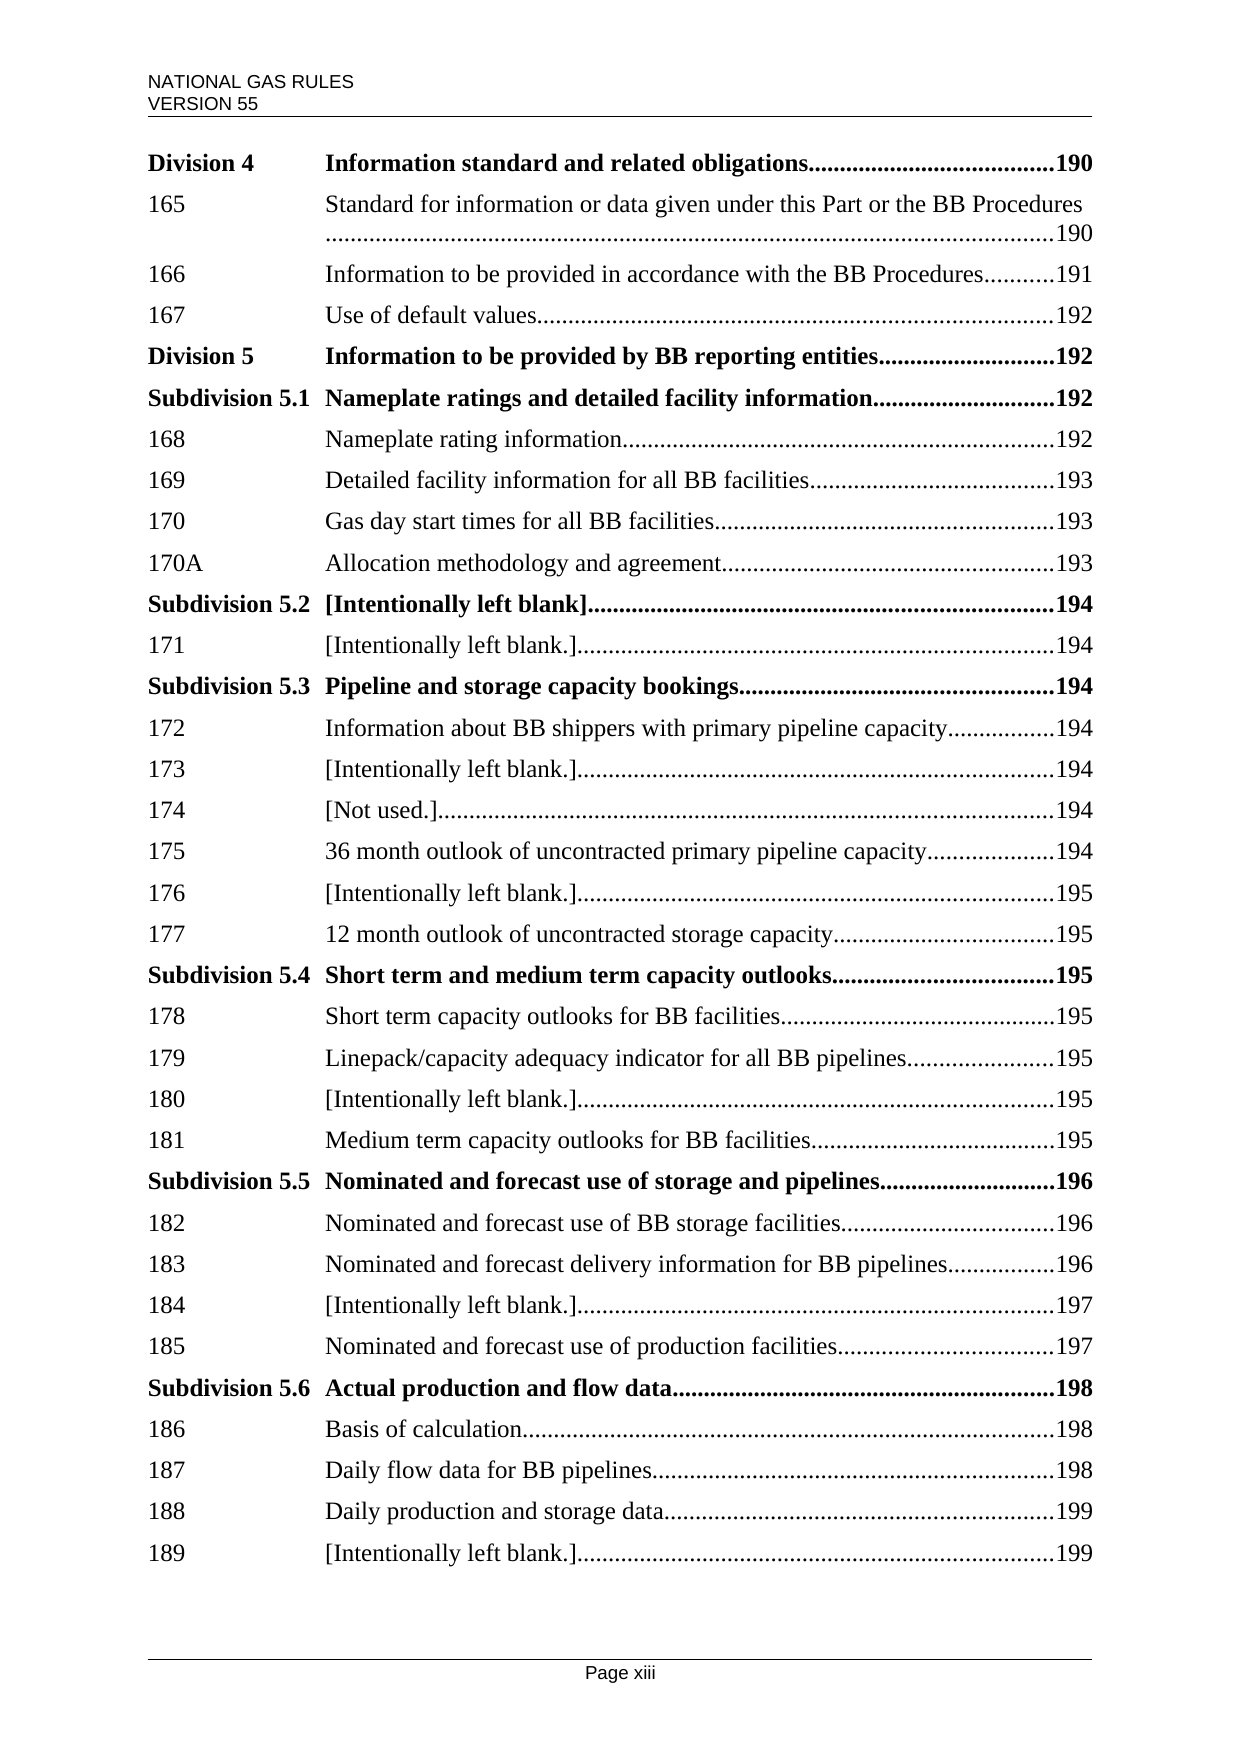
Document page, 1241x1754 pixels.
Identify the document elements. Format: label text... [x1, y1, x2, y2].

text 180 [Intentionally left blank.] 195 [148, 1084, 1092, 1113]
text 181 Medium term capacity outlooks for BB facilities 195 [148, 1125, 1092, 1154]
text 186 Basis of calculation 198 [148, 1414, 1092, 1443]
text Division 4 Information standard and related obligations 190 [148, 148, 1004, 176]
text Division 5 Information to be provided by BB reporting entities 192 [148, 341, 1004, 370]
text 183 Nominated and forecast delivery information for BB pipelines 196 [148, 1249, 1092, 1278]
text 175 36 month outlook of uncontracted primary pipeline capacity 194 [148, 836, 1092, 865]
text Subdivision 5.2 [Intentionally left blank] 194 [148, 589, 1004, 618]
text 167 Use of default values 192 [148, 300, 1092, 329]
text 171 [Intentionally left blank.] 194 [148, 630, 1092, 659]
text Subdivision 5.5 Nominated and forecast use of storage and pipelines 196 [148, 1166, 1004, 1195]
text 178 Short term capacity outlooks for BB facilities 195 [148, 1001, 1092, 1030]
text 182 Nominated and forecast use of BB storage facilities 196 [148, 1208, 1092, 1236]
text 172 Information about BB shippers with primary pipeline capacity 194 [148, 713, 1092, 741]
text Subdivision 5.4 Short term and medium term capacity outlooks 195 [148, 960, 1004, 989]
text Subdivision 5.1 Nameplate ratings and detailed facility information 192 [148, 383, 1004, 411]
text 166 Information to be provided in accordance with the BB Procedures 191 [148, 259, 1092, 288]
text 185 Nominated and forecast use of production facilities 197 [148, 1331, 1092, 1360]
text 187 Daily flow data for BB pipelines 198 [148, 1455, 1092, 1484]
text Subdivision 5.6 Actual production and flow data 198 [148, 1373, 1004, 1401]
text 189 [Intentionally left blank.] 199 [148, 1538, 1092, 1566]
text 177 12 month outlook of uncontracted storage capacity 195 [148, 919, 1092, 948]
text 176 [Intentionally left blank.] 195 [148, 878, 1092, 906]
text Subdivision 5.3 Pipeline and storage capacity bookings 194 [148, 671, 1004, 700]
text 169 Detailed facility information for all BB facilities 193 [148, 465, 1092, 494]
text 179 Linepack/capacity adequacy indicator for all BB pipelines 195 [148, 1043, 1092, 1071]
text 170 Gas day start times for all BB facilities 193 [148, 506, 1092, 535]
text 173 [Intentionally left blank.] 194 [148, 754, 1092, 783]
text 174 [Not used.] 194 [148, 795, 1092, 824]
text 184 [Intentionally left blank.] 197 [148, 1290, 1092, 1319]
text 188 Daily production and storage data 199 [148, 1496, 1092, 1525]
text 165 Standard for information or data given under this Part or the BB Procedures 190 [148, 189, 1092, 246]
text 170A Allocation methodology and agreement 193 [148, 548, 1092, 576]
text 168 Nameplate rating information 192 [148, 424, 1092, 453]
